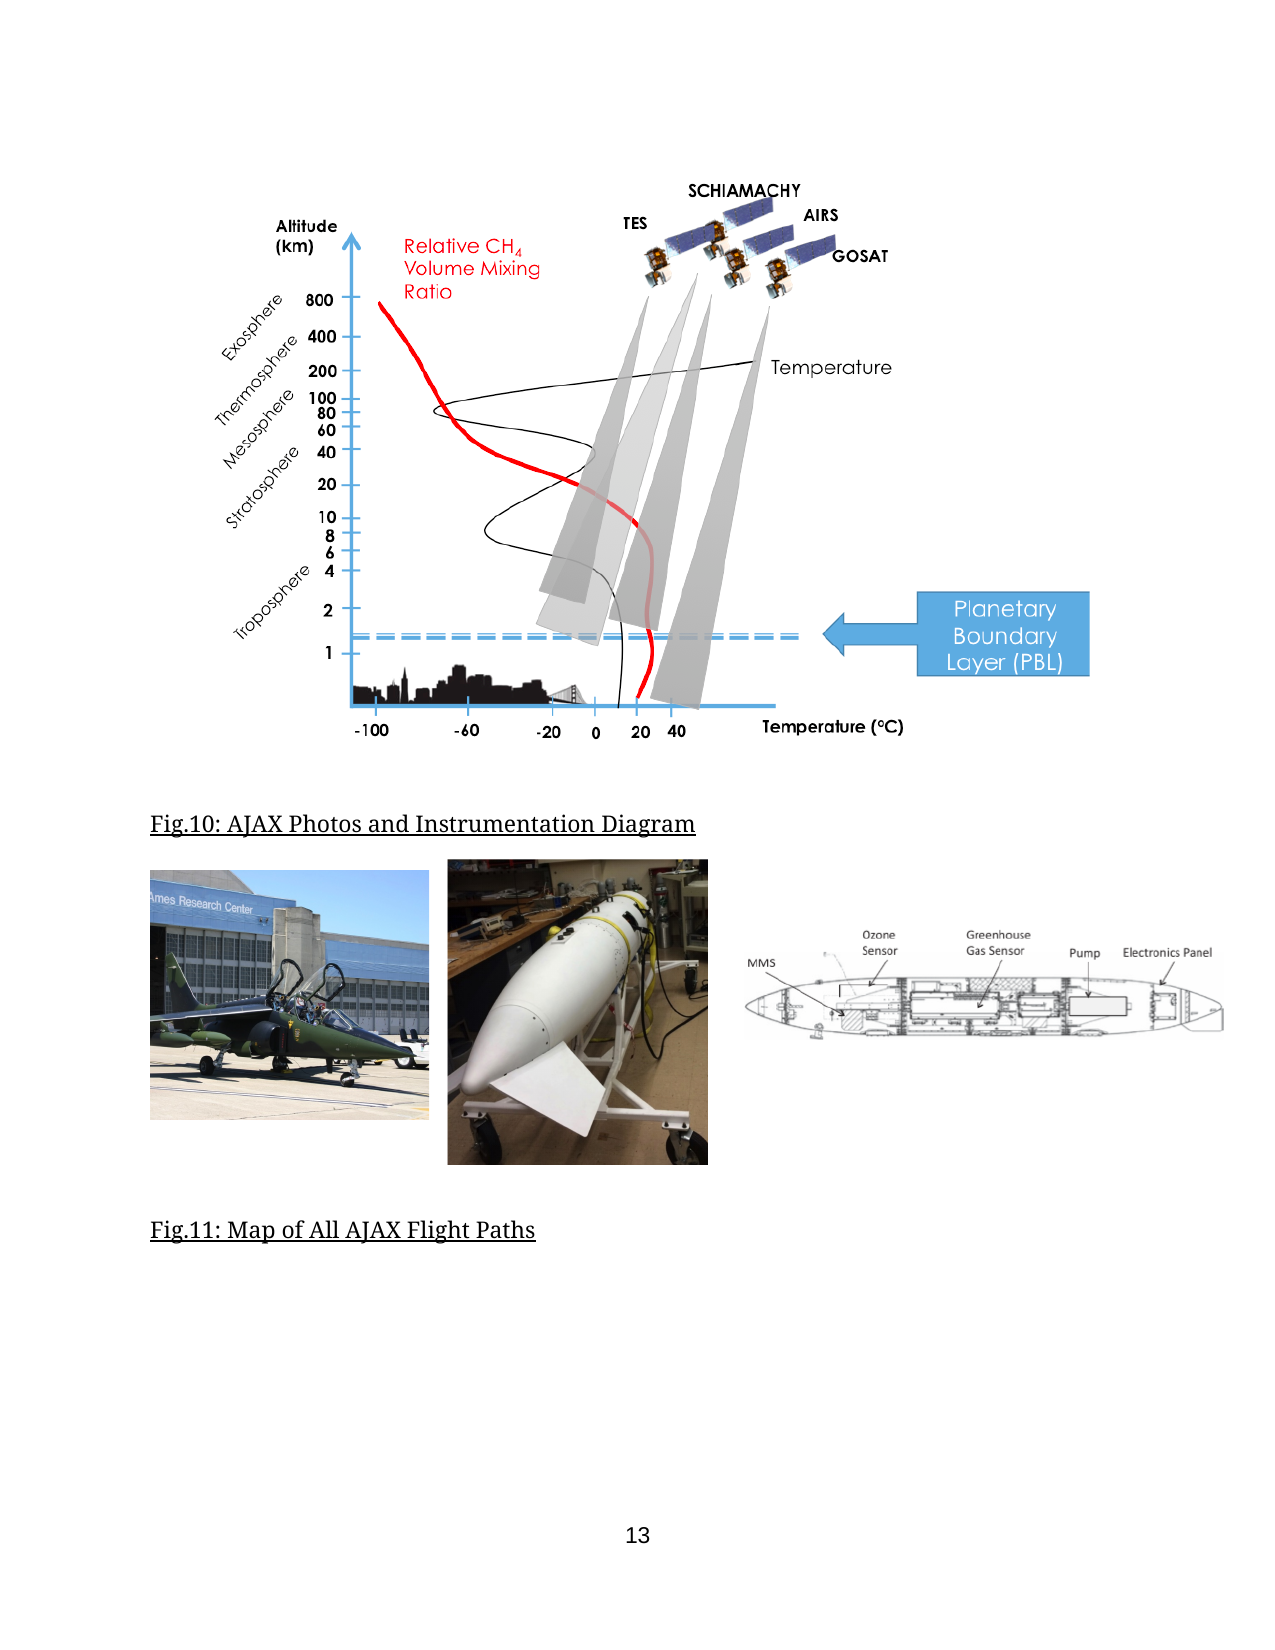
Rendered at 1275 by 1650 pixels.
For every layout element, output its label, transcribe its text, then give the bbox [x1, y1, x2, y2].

text Fig.11: Map of All AJAX Flight Paths [150, 1214, 1125, 1245]
picture [448, 860, 708, 1165]
text Fig.10: AJAX Photos and Instrumentation Diagram [150, 807, 1125, 839]
picture [734, 916, 1239, 1049]
picture [150, 870, 430, 1120]
picture [150, 181, 1090, 746]
